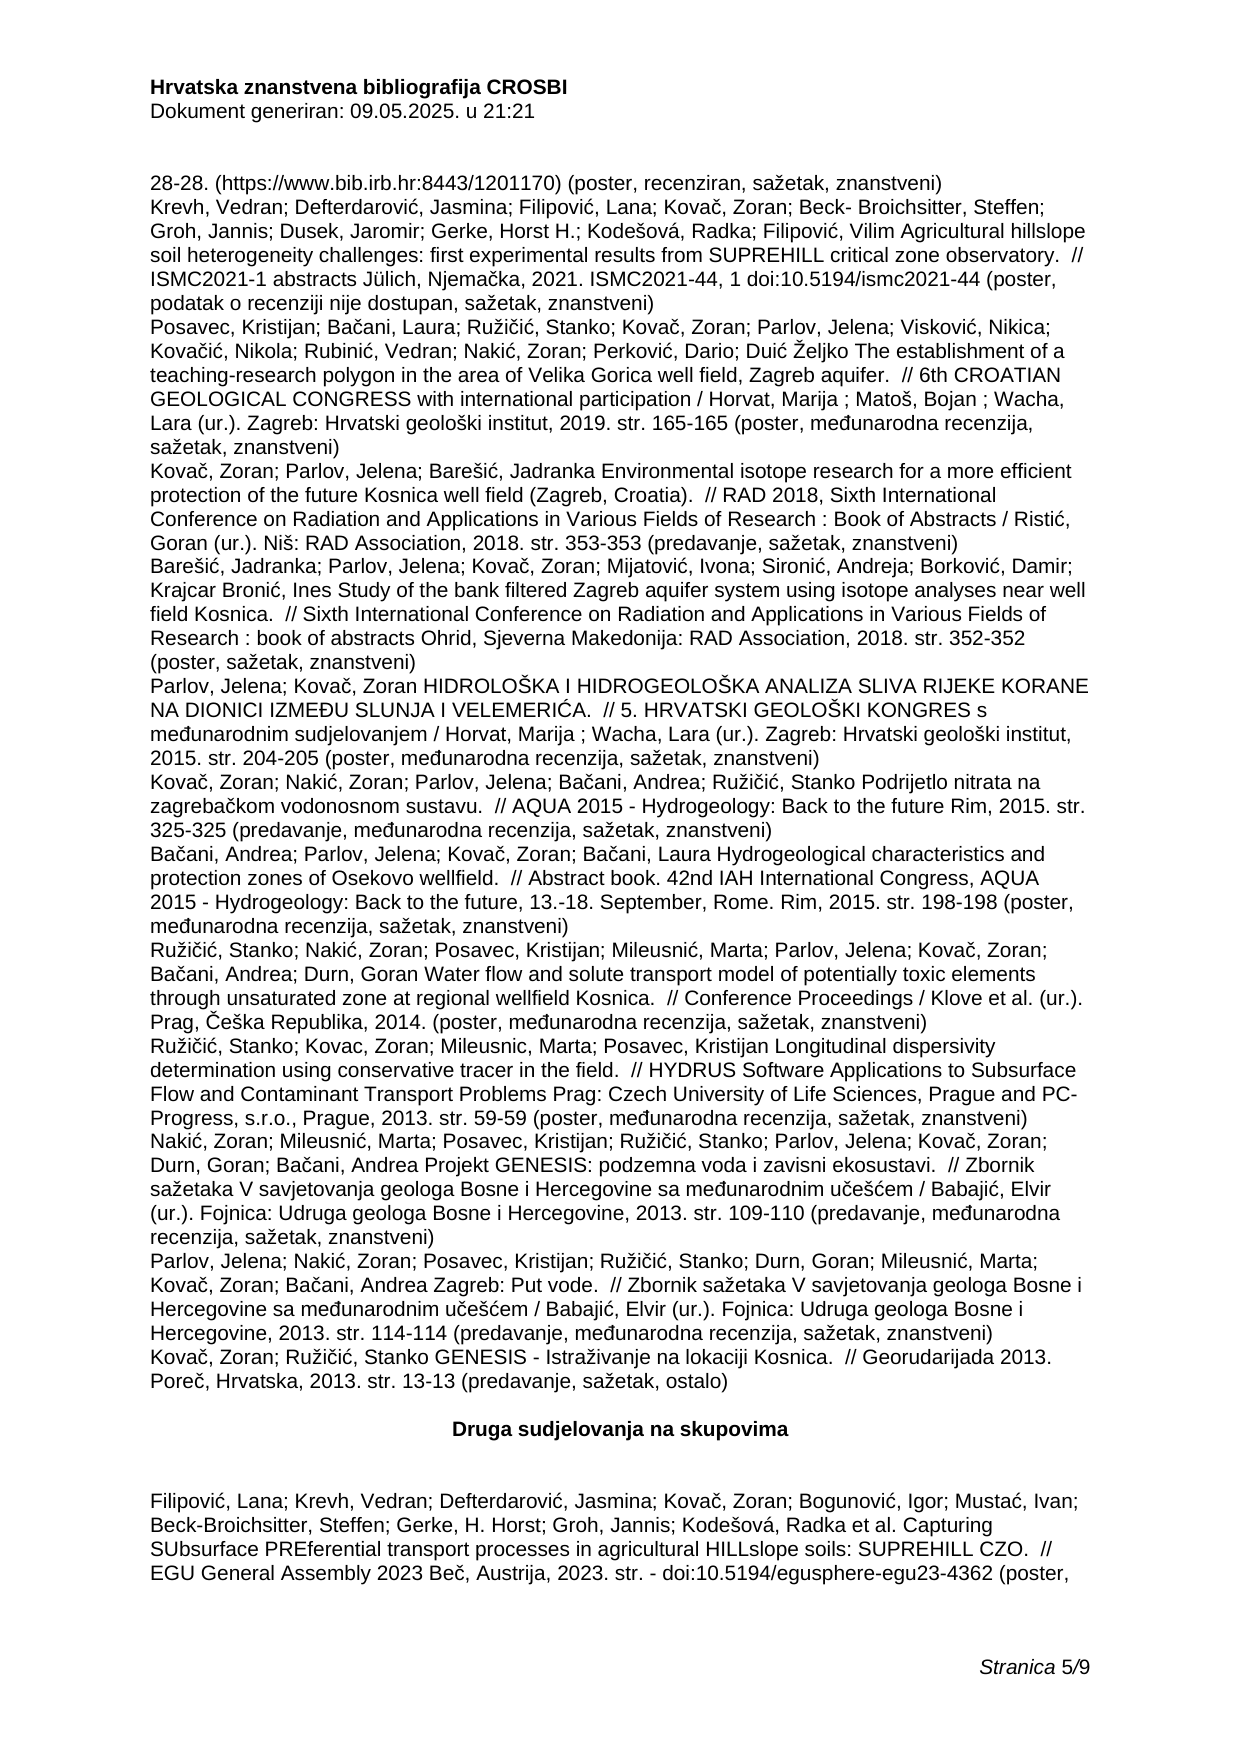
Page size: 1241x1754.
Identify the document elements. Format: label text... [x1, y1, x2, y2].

text Bačani, Andrea; Parlov, Jelena; Kovač, Zoran; Bačani, Laura [150, 842, 1090, 938]
text Krevh, Vedran; Defterdarović, Jasmina; Filipović, Lana; Kovač, Zoran; Beck- Broichsitter, Steffen; Groh, Jannis; Dusek, Jaromir; Gerke, Horst H.; Kodešová, Radka; Filipović, Vilim [150, 195, 1090, 315]
text Ružičić, Stanko; Kovac, Zoran; Mileusnic, Marta; Posavec, Kristijan [150, 1033, 1090, 1129]
text Barešić, Jadranka; Parlov, Jelena; Kovač, Zoran; Mijatović, Ivona; Sironić, Andreja; Borković, Damir; Krajcar Bronić, Ines [150, 554, 1090, 674]
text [150, 1489, 1090, 1584]
subtitle Druga sudjelovanja na skupovima [150, 1417, 1090, 1441]
text Posavec, Kristijan; Bačani, Laura; Ružičić, Stanko; Kovač, Zoran; Parlov, Jelena; Visković, Nikica; Kovačić, Nikola; Rubinić, Vedran; Nakić, Zoran; Perković, Dario; Duić Željko [150, 315, 1090, 458]
text Kovač, Zoran; Parlov, Jelena; Barešić, Jadranka [150, 458, 1090, 554]
text Parlov, Jelena; Nakić, Zoran; Posavec, Kristijan; Ružičić, Stanko; Durn, Goran; Mileusnić, Marta; Kovač, Zoran; Bačani, Andrea [150, 1249, 1090, 1345]
text Nakić, Zoran; Mileusnić, Marta; Posavec, Kristijan; Ružičić, Stanko; Parlov, Jelena; Kovač, Zoran; Durn, Goran; Bačani, Andrea [150, 1129, 1090, 1249]
text Kovač, Zoran; Nakić, Zoran; Parlov, Jelena; Bačani, Andrea; Ružičić, Stanko [150, 770, 1090, 842]
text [150, 171, 1090, 195]
text Ružičić, Stanko; Nakić, Zoran; Posavec, Kristijan; Mileusnić, Marta; Parlov, Jelena; Kovač, Zoran; Bačani, Andrea; Durn, Goran [150, 938, 1090, 1033]
text Parlov, Jelena; Kovač, Zoran [150, 674, 1090, 770]
text Kovač, Zoran; Ružičić, Stanko [150, 1345, 1090, 1393]
